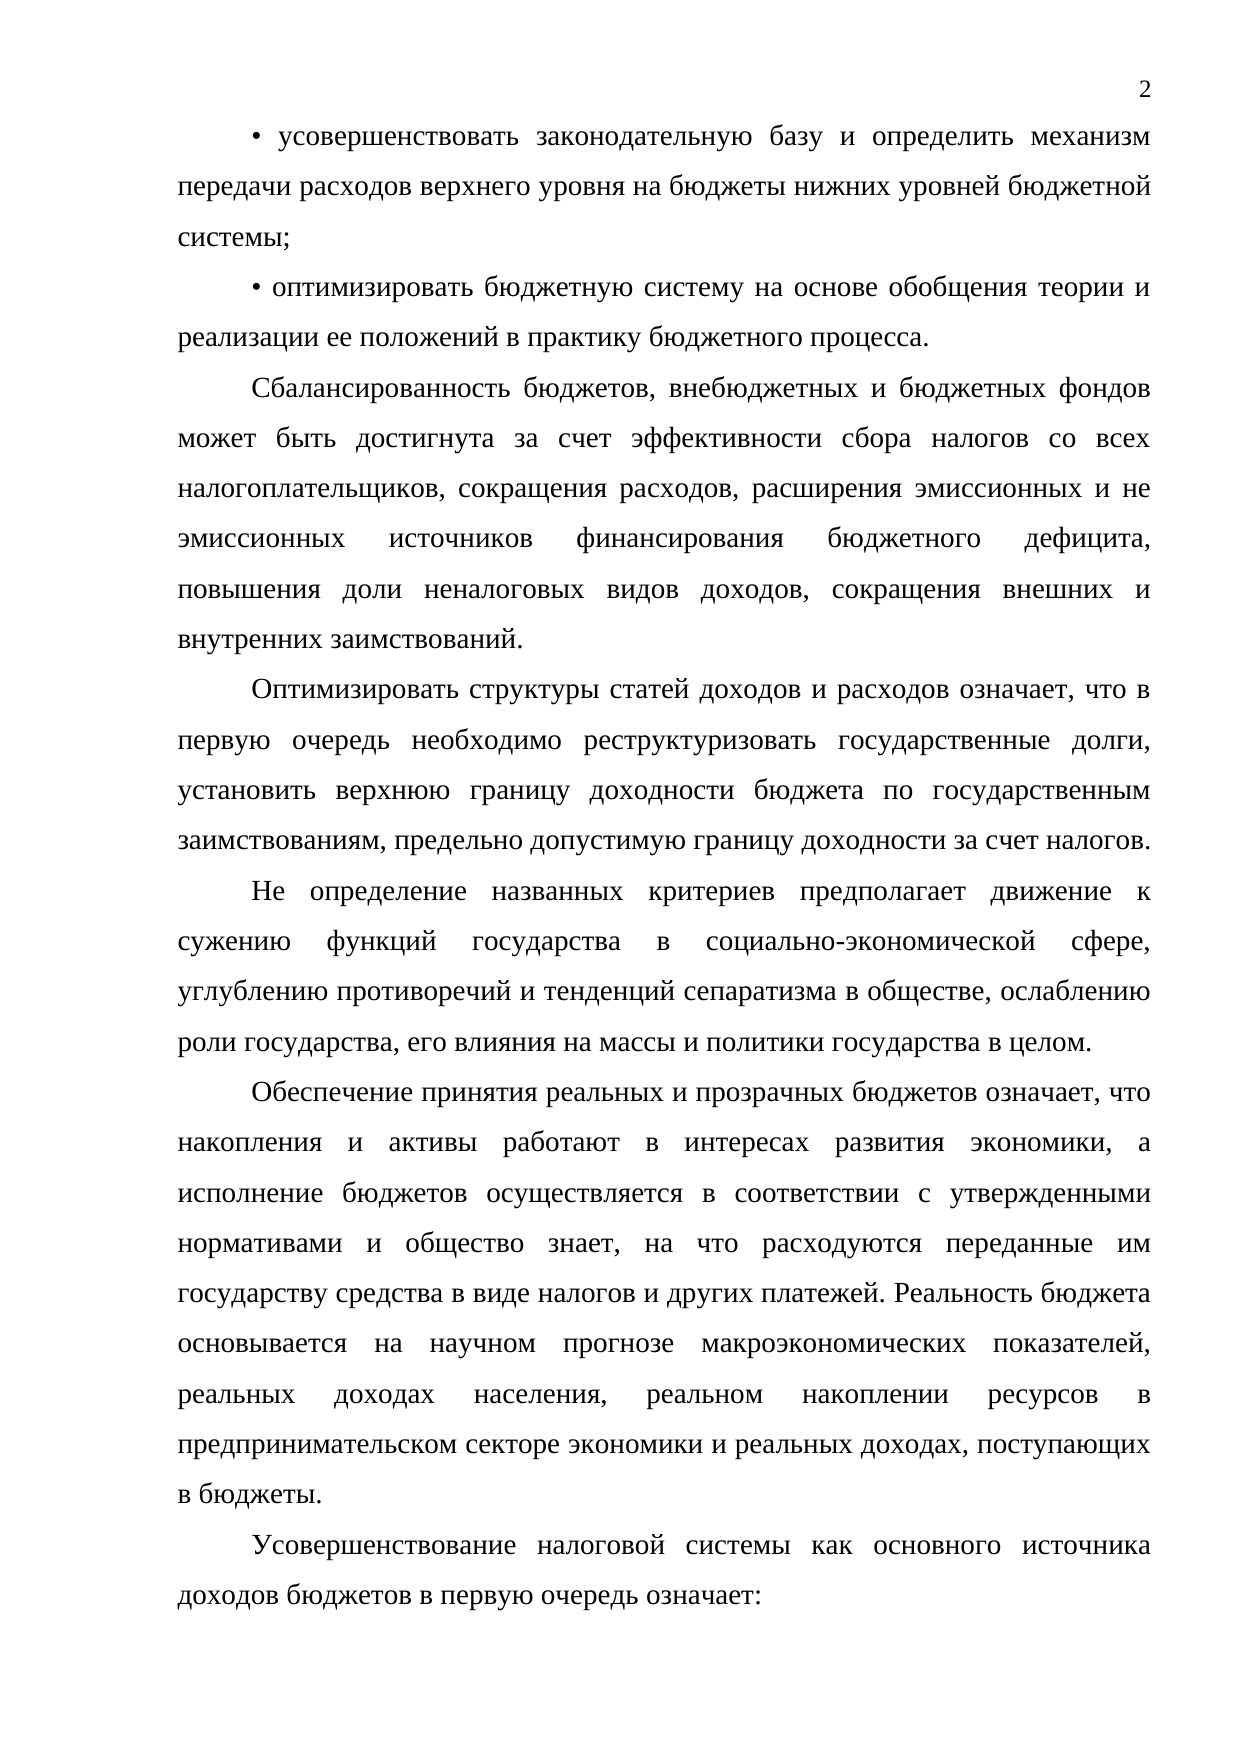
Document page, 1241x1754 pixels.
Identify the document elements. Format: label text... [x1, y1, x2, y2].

text Усовершенствование налоговой системы как основного источника доходов бюджетов в первую очередь означает: [177, 1527, 1152, 1611]
text Оптимизировать структуры статей доходов и расходов означает, что в первую очередь необходимо реструктуризовать государственные долги, установить верхнюю границу доходности бюджета по государственным заимствованиям, предельно допустимую границу доходности за счет налогов. [177, 672, 1152, 856]
text • оптимизировать бюджетную систему на основе обобщения теории и реализации ее положений в практику бюджетного процесса. [177, 269, 1152, 353]
text Не определение названных критериев предполагает движение к сужению функций государства в социально-экономической сфере, углублению противоречий и тенденций сепаратизма в обществе, ослаблению роли государства, его влияния на массы и политики государства в целом. [177, 873, 1152, 1057]
text Обеспечение принятия реальных и прозрачных бюджетов означает, что накопления и активы работают в интересах развития экономики, а исполнение бюджетов осуществляется в соответствии с утвержденными нормативами и общество знает, на что расходуются переданные им государству средства в виде налогов и других платежей. Реальность бюджета основывается на научном прогнозе макроэкономических показателей, реальных доходах населения, реальном накоплении ресурсов в предпринимательском секторе экономики и реальных доходах, поступающих в бюджеты. [177, 1074, 1152, 1510]
text • усовершенствовать законодательную базу и определить механизм передачи расходов верхнего уровня на бюджеты нижних уровней бюджетной системы; [177, 118, 1152, 252]
text Сбалансированность бюджетов, внебюджетных и бюджетных фондов может быть достигнута за счет эффективности сбора налогов со всех налогоплательщиков, сокращения расходов, расширения эмиссионных и не эмиссионных источников финансирования бюджетного дефицита, повышения доли неналоговых видов доходов, сокращения внешних и внутренних заимствований. [177, 370, 1152, 655]
